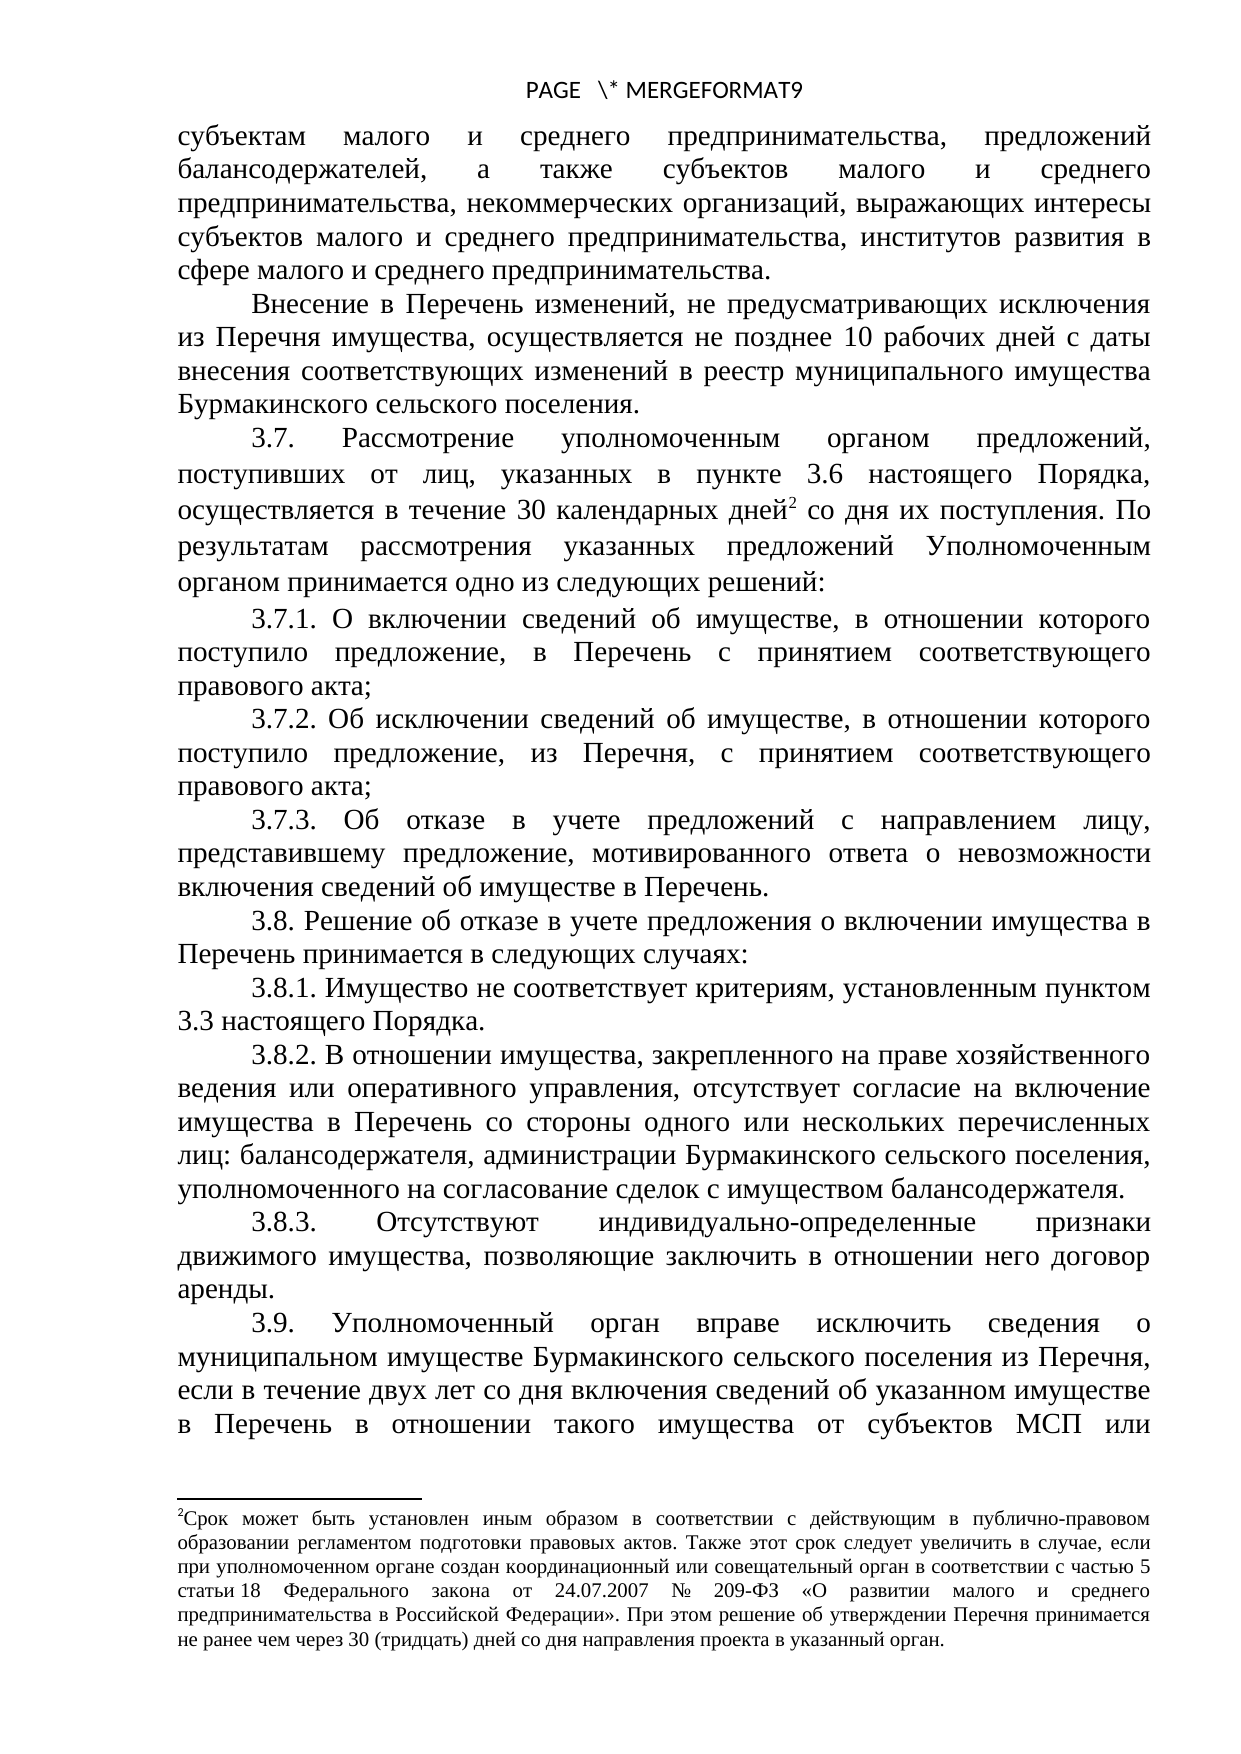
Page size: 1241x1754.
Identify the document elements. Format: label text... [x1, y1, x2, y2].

text 3.7.3. Об отказе в учете предложений с направлением лицу, представившему предложение, мотивированного ответа о невозможности включения сведений об имуществе в Перечень. [177, 802, 1152, 903]
text 3.7.2. Об исключении сведений об имуществе, в отношении которого поступило предложение, из Перечня, с принятием соответствующего правового акта; [177, 701, 1152, 802]
text 3.8.3. Отсутствуют индивидуально-определенные признаки движимого имущества, позволяющие заключить в отношении него договор аренды. [177, 1204, 1152, 1305]
text 3.8.1. Имущество не соответствует критериям, установленным пунктом 3.3 настоящего Порядка. [177, 970, 1152, 1037]
text 3.7. Рассмотрение уполномоченным органом предложений, поступивших от лиц, указанных в пункте 3.6 настоящего Порядка, осуществляется в течение 30 календарных дней со дня их поступления. По результатам рассмотрения указанных предложений Уполномоченным органом принимается одно из следующих решений: [177, 420, 1152, 598]
text 3.8. Решение об отказе в учете предложения о включении имущества в Перечень принимается в следующих случаях: [177, 903, 1152, 970]
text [177, 118, 1152, 286]
text 3.7.1. О включении сведений об имуществе, в отношении которого поступило предложение, в Перечень с принятием соответствующего правового акта; [177, 601, 1152, 701]
text 3.8.2. В отношении имущества, закрепленного на праве хозяйственного ведения или оперативного управления, отсутствует согласие на включение имущества в Перечень со стороны одного или нескольких перечисленных лиц: балансодержателя, администрации Бурмакинского сельского поселения, уполномоченного на согласование сделок с имуществом балансодержателя. [177, 1037, 1152, 1204]
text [177, 1305, 1152, 1439]
text Внесение в Перечень изменений, не предусматривающих исключения из Перечня имущества, осуществляется не позднее 10 рабочих дней с даты внесения соответствующих изменений в реестр муниципального имущества Бурмакинского сельского поселения. [177, 286, 1152, 420]
